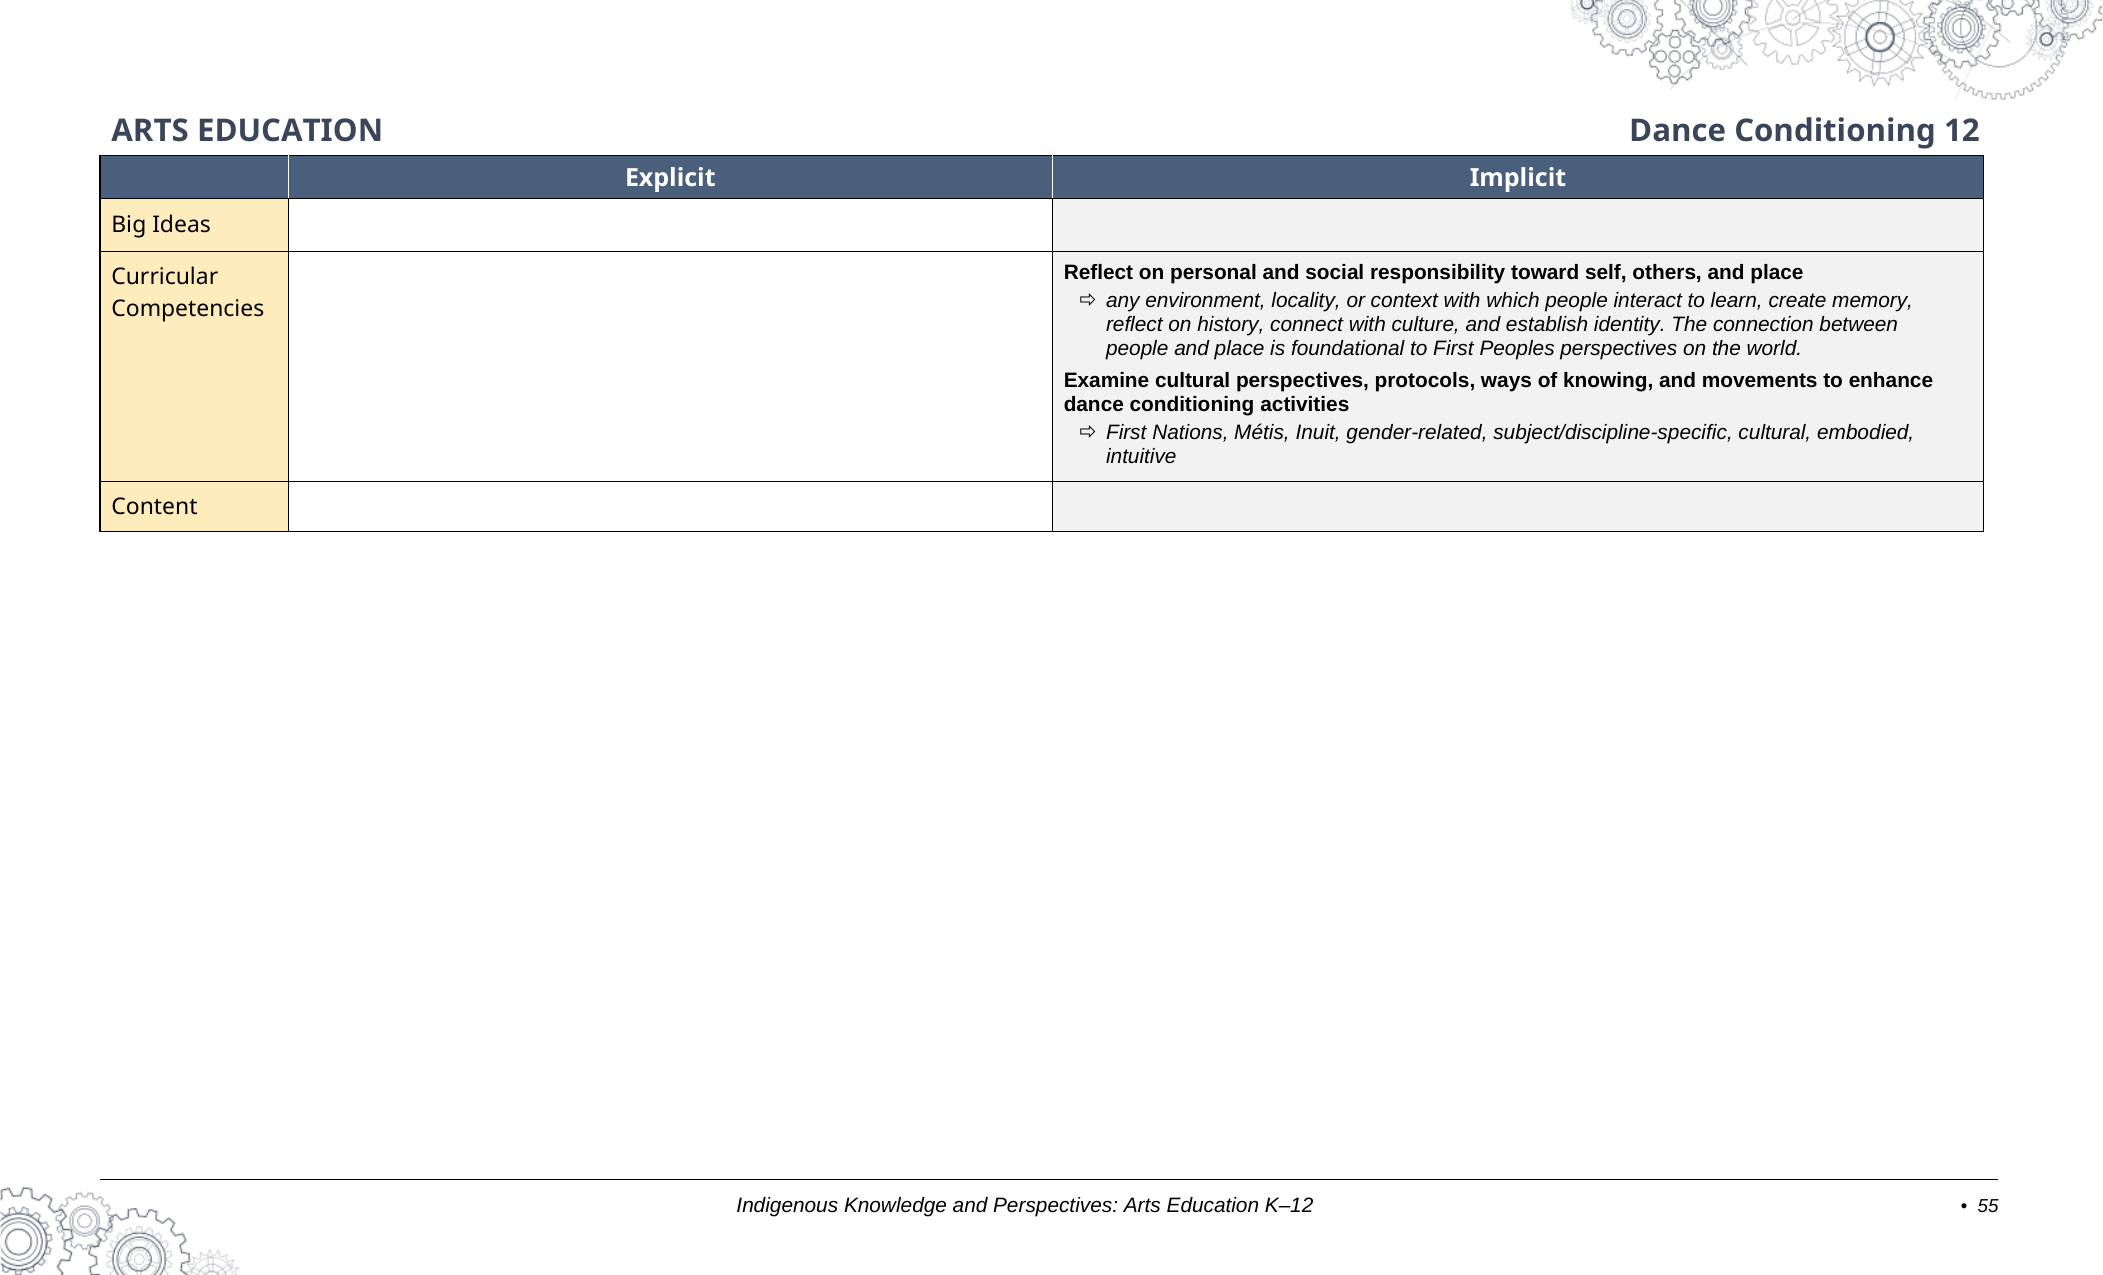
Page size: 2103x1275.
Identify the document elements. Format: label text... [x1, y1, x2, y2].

table_cell Curricular Competencies [101, 252, 288, 481]
table_header ARTS EDUCATION Dance Conditioning 12 [100, 104, 1983, 155]
table_cell Implicit [1053, 156, 1983, 198]
table_cell [1053, 199, 1983, 251]
table_cell [289, 482, 1052, 531]
table_cell [289, 199, 1052, 251]
table_cell Big Ideas [101, 199, 288, 251]
table_cell Reflect on personal and social responsibility toward self, others, and place any environment, locality, or context with which people interact to learn, create memory, reflect on history, connect with culture, and establish identity. The connection between people and place is foundational to First Peoples perspectives on the world. Examine cultural perspectives, protocols, ways of knowing, and movements to enhance dance conditioning activities First Nations, Métis, Inuit, gender-related, subject/discipline-specific, cultural, embodied, intuitive [1053, 252, 1983, 481]
table_cell Content [101, 482, 288, 531]
table_cell [289, 252, 1052, 481]
table_cell [1053, 482, 1983, 531]
table_cell Explicit [289, 156, 1052, 198]
table_cell [101, 156, 288, 198]
